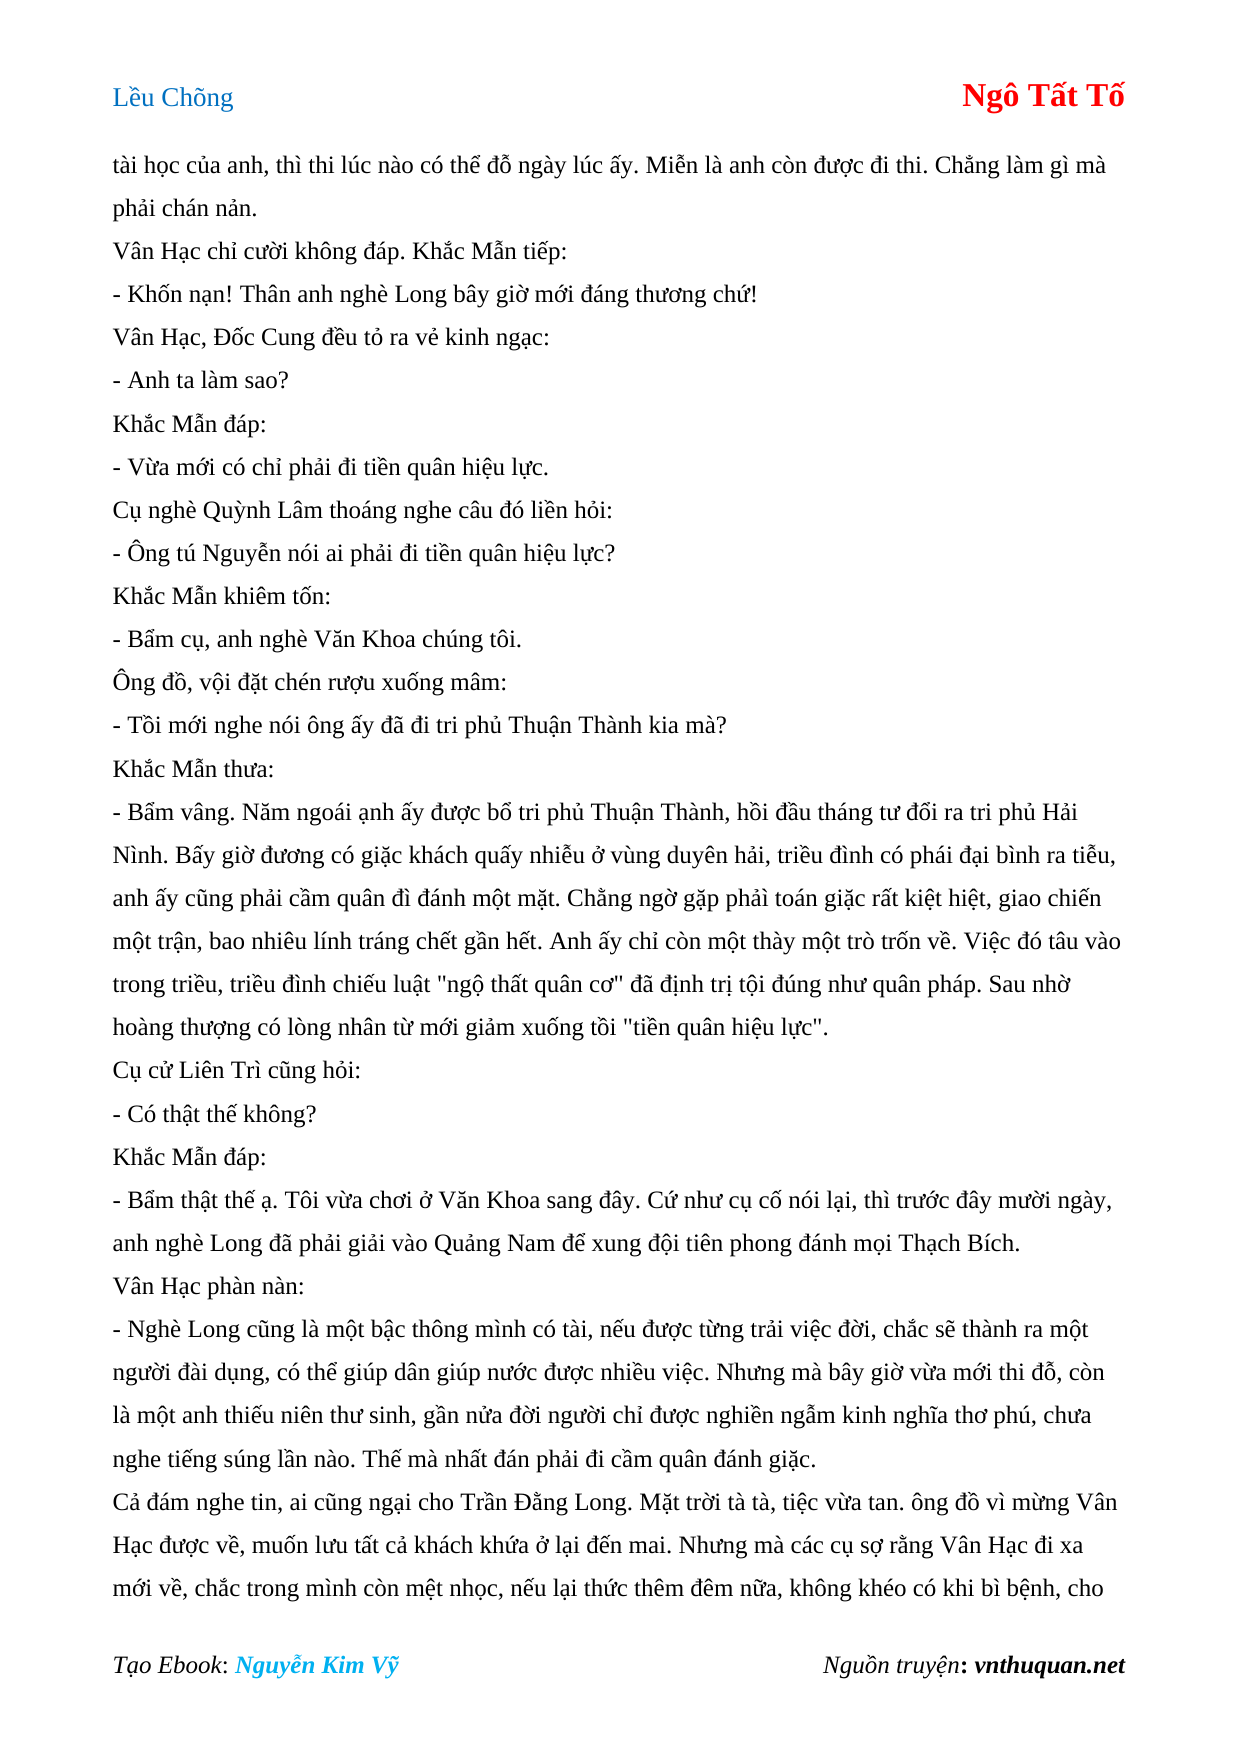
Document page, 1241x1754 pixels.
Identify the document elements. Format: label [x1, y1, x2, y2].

text [112, 150, 1128, 1602]
